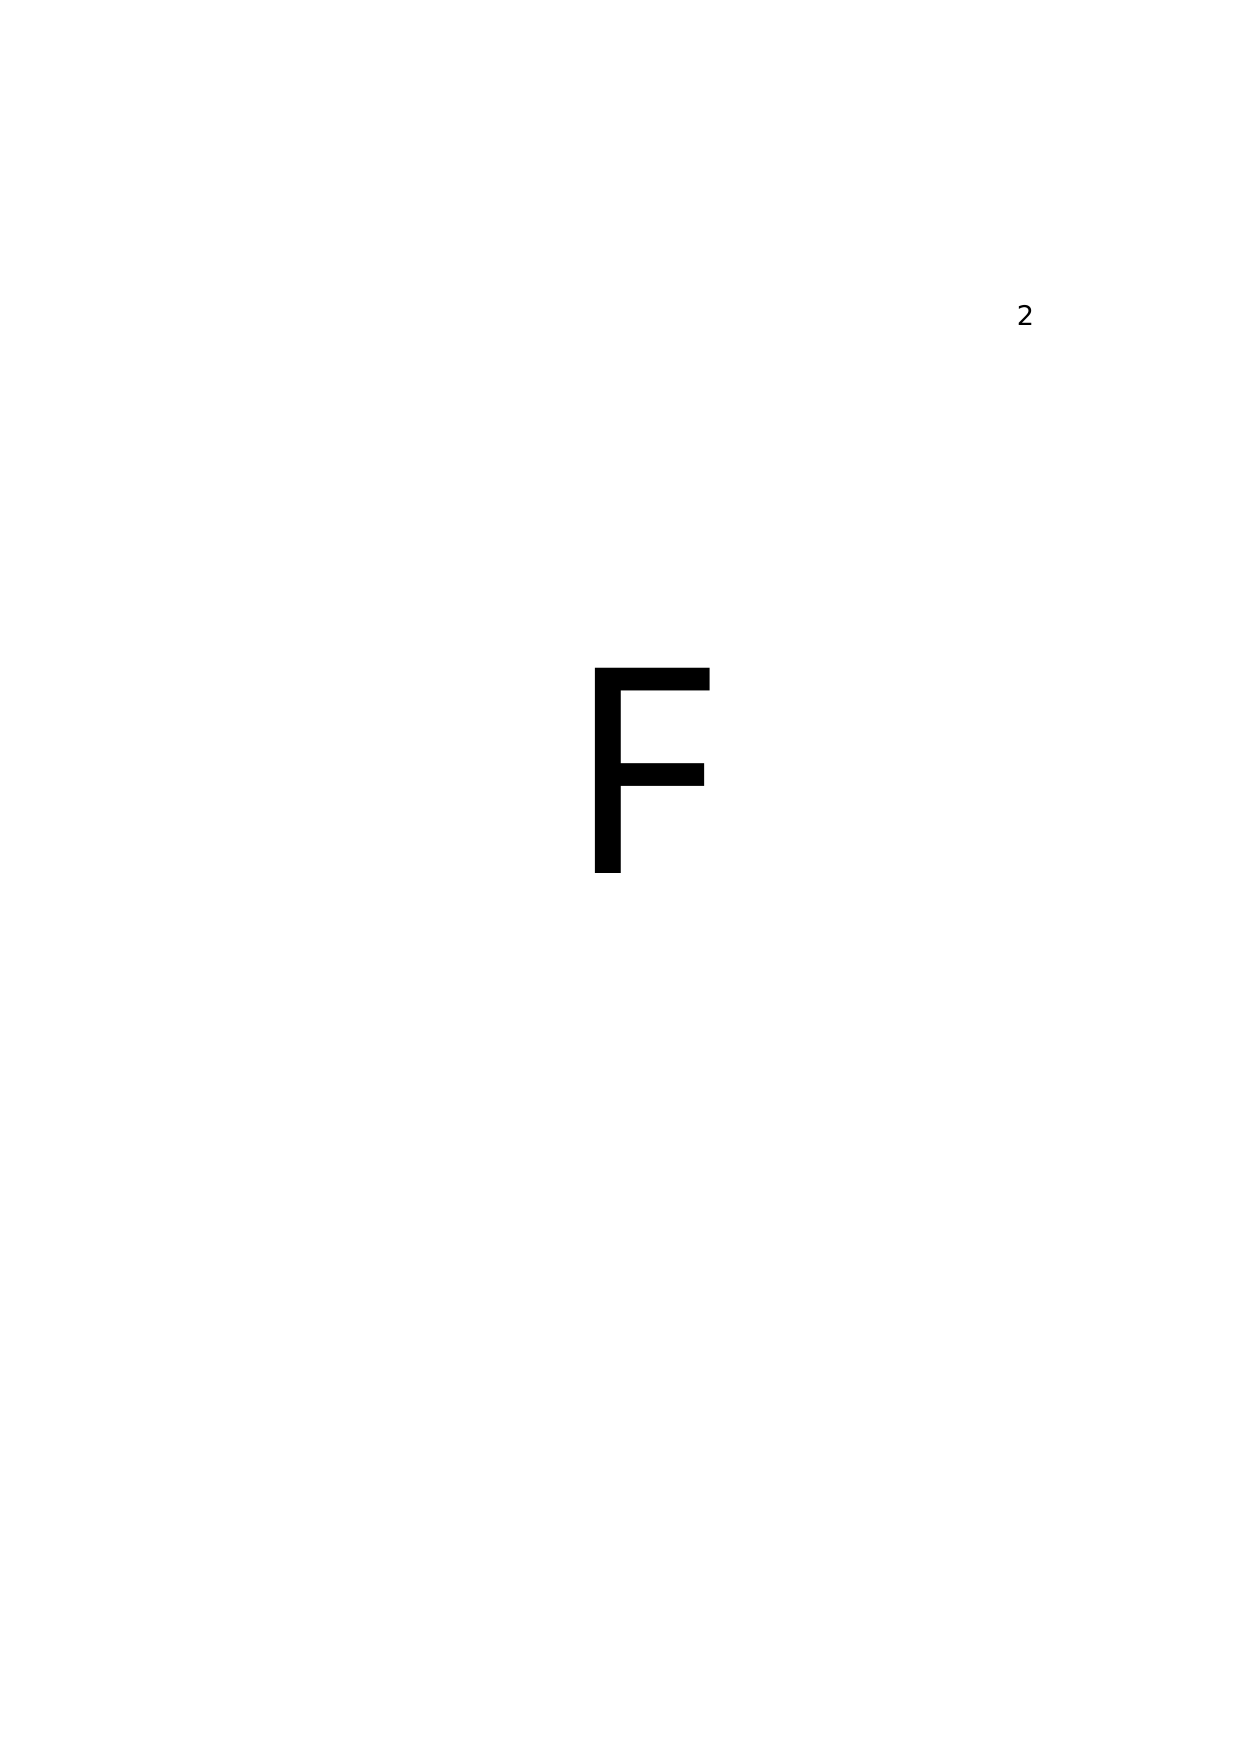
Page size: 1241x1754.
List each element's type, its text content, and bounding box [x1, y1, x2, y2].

text F [251, 576, 989, 948]
